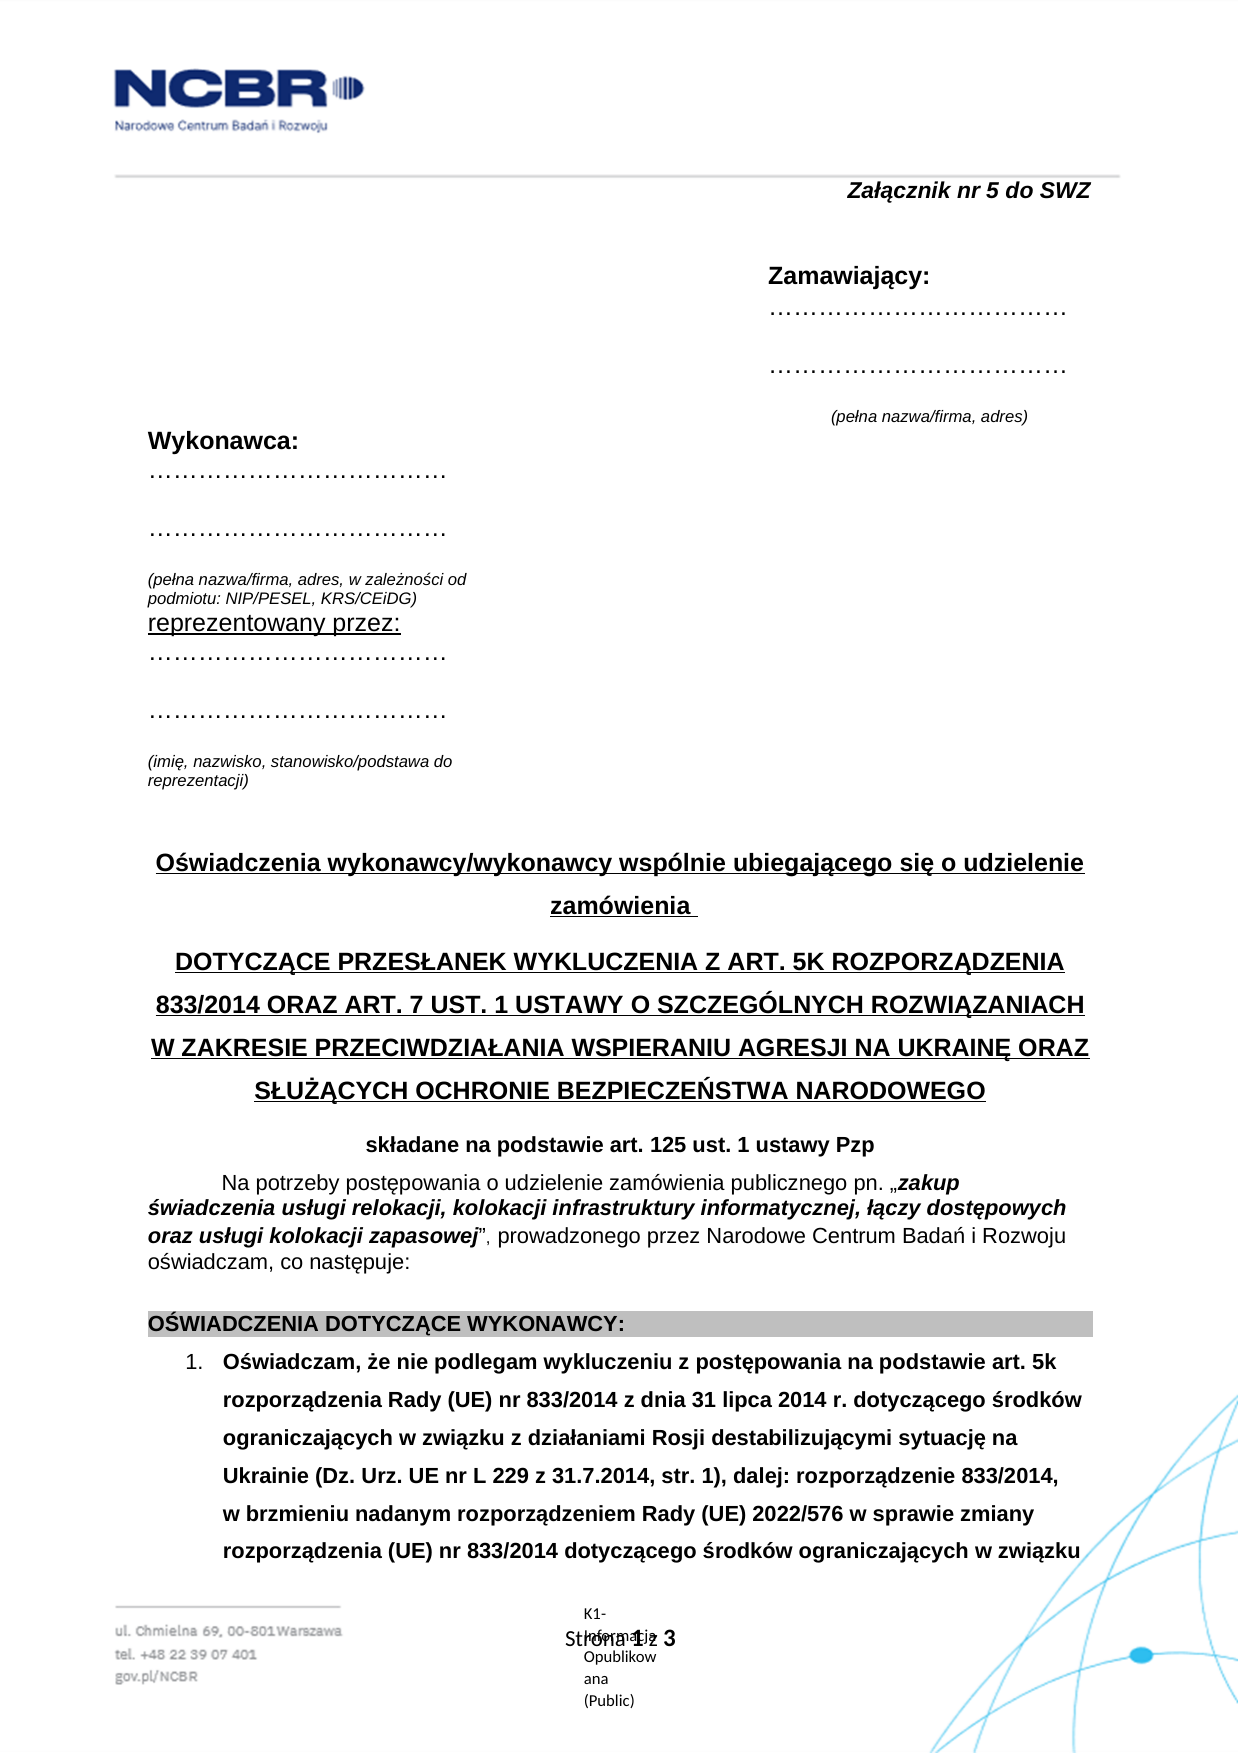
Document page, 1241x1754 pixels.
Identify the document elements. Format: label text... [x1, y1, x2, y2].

text Na potrzeby postępowania o udzielenie zamówienia publicznego pn. „zakup świadczenia usługi relokacji, kolokacji infrastruktury informatycznej, łączy dostępowych oraz usługi kolokacji zapasowej”, prowadzonego przez Narodowe Centrum Badań i Rozwoju oświadczam, co następuje: [148, 1169, 1093, 1274]
text DOTYCZĄCE PRZESŁANEK WYKLUCZENIA Z ART. 5K ROZPORZĄDZENIA 833/2014 ORAZ ART. 7 UST. 1 USTAWY o szczególnych rozwiązaniach w zakresie przeciwdziałania wspieraniu agresji na Ukrainę oraz służących ochronie bezpieczeństwa narodowego [148, 947, 1093, 1105]
text Zamawiający: [694, 261, 1093, 290]
text ……………………………………………………………… [768, 292, 1093, 378]
text składane na podstawie art. 125 ust. 1 ustawy Pzp [148, 1132, 1093, 1157]
text (pełna nazwa/firma, adres, w zależności od podmiotu: NIP/PESEL, KRS/CEiDG) [148, 570, 472, 608]
text (pełna nazwa/firma, adres) [768, 407, 1093, 426]
text Załącznik nr 5 do SWZ [148, 177, 1093, 203]
text reprezentowany przez: [148, 608, 1093, 637]
text (imię, nazwisko, stanowisko/podstawa do reprezentacji) [148, 752, 472, 790]
text Oświadczenia wykonawcy/wykonawcy wspólnie ubiegającego się o udzielenie zamówienia [148, 848, 1093, 920]
text ……………………………………………………………… [148, 455, 472, 541]
text ……………………………………………………………… [148, 637, 472, 723]
text OŚWIADCZENIA DOTYCZĄCE WYKONAWCY: [148, 1311, 1093, 1337]
text Wykonawca: [148, 426, 1093, 455]
picture [0, 0, 1238, 1753]
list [185, 1349, 1093, 1563]
